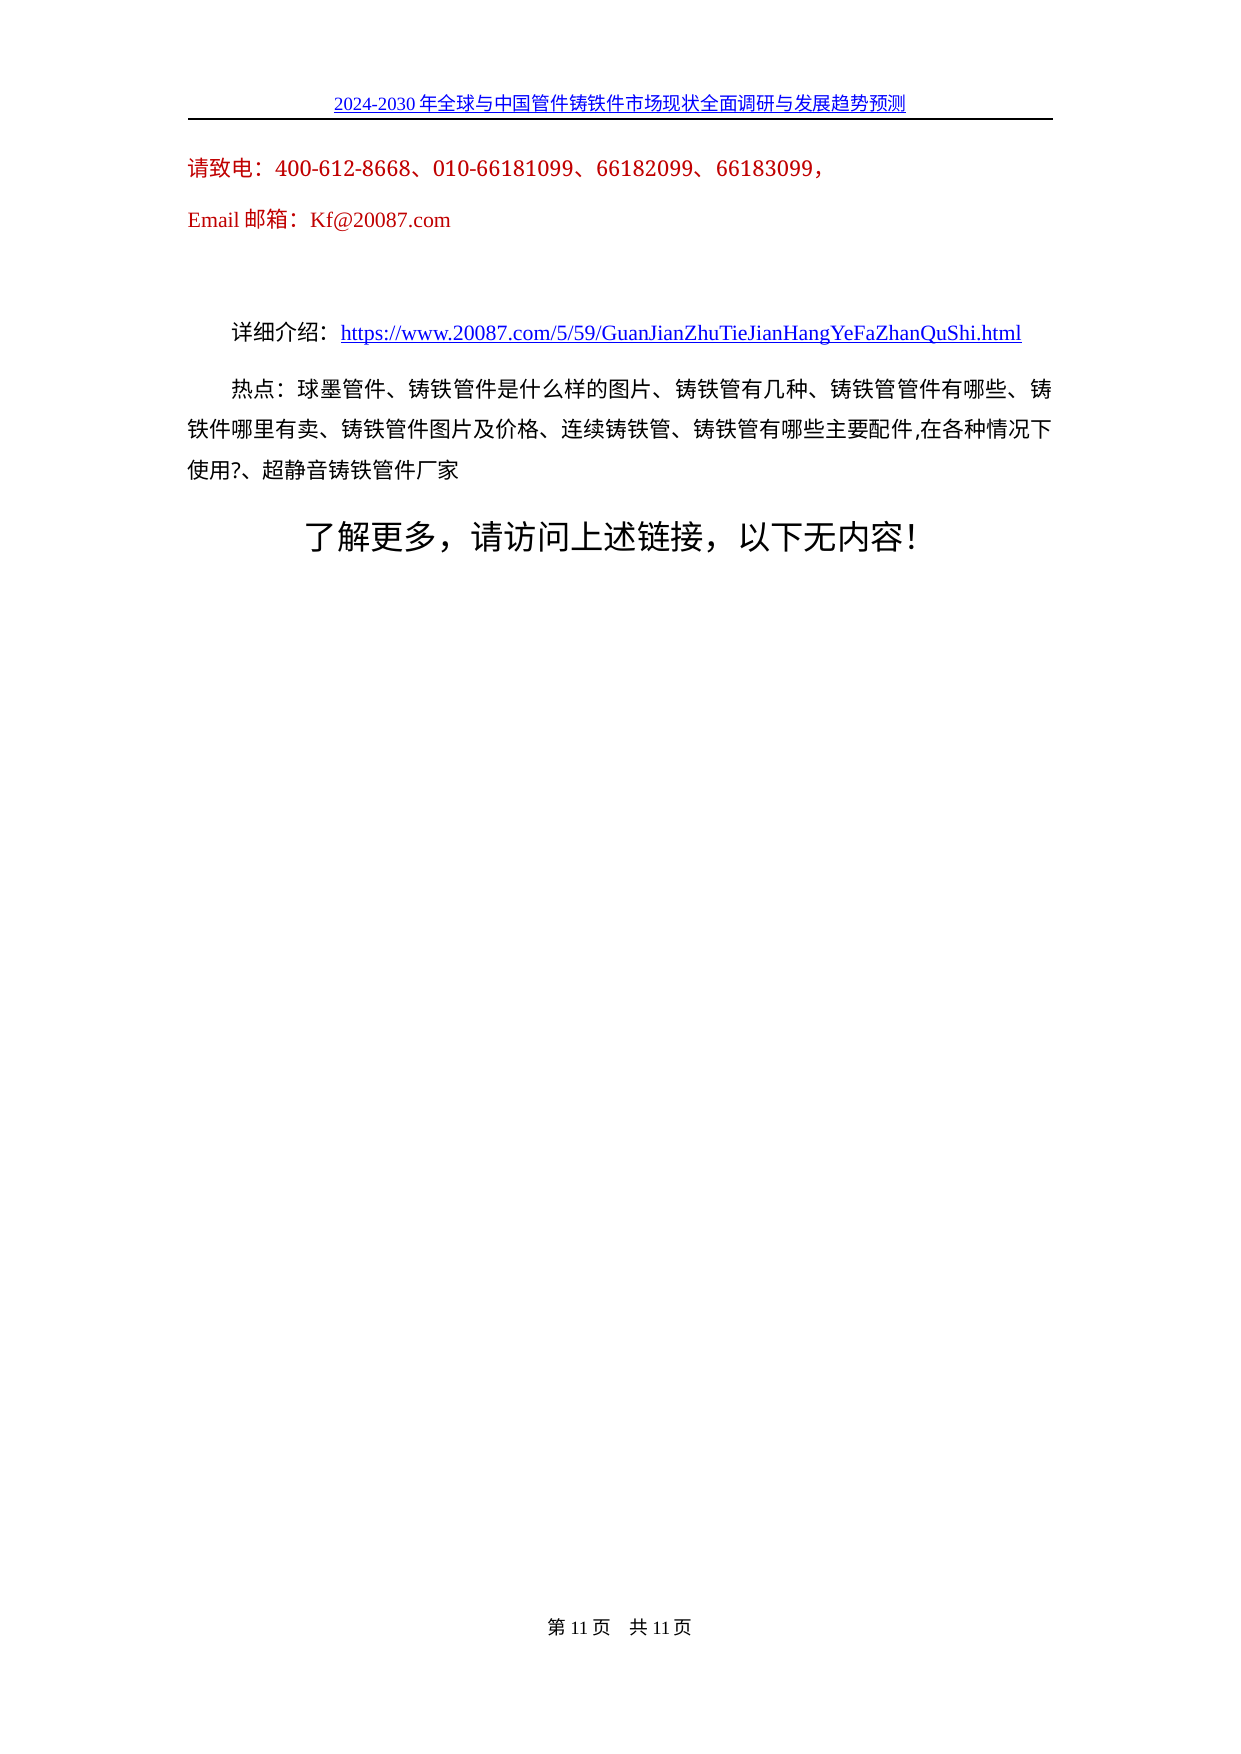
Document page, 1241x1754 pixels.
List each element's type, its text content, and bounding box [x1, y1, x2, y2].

text 热点：球墨管件、铸铁管件是什么样的图片、铸铁管有几种、铸铁管管件有哪些、铸铁件哪里有卖、铸铁管件图片及价格、连续铸铁管、铸铁管有哪些主要配件,在各种情况下使用?、超静音铸铁管件厂家 [187, 371, 1053, 485]
text Email邮箱：Kf@20087.com [187, 202, 1053, 234]
text 请致电：400-612-8668、010-66181099、66182099、66183099， [187, 150, 1053, 183]
title 了解更多，请访问上述链接，以下无内容！ [187, 503, 1053, 568]
text 详细介绍：https://www.20087.com/5/59/GuanJianZhuTieJianHangYeFaZhanQuShi.html [187, 315, 1053, 347]
